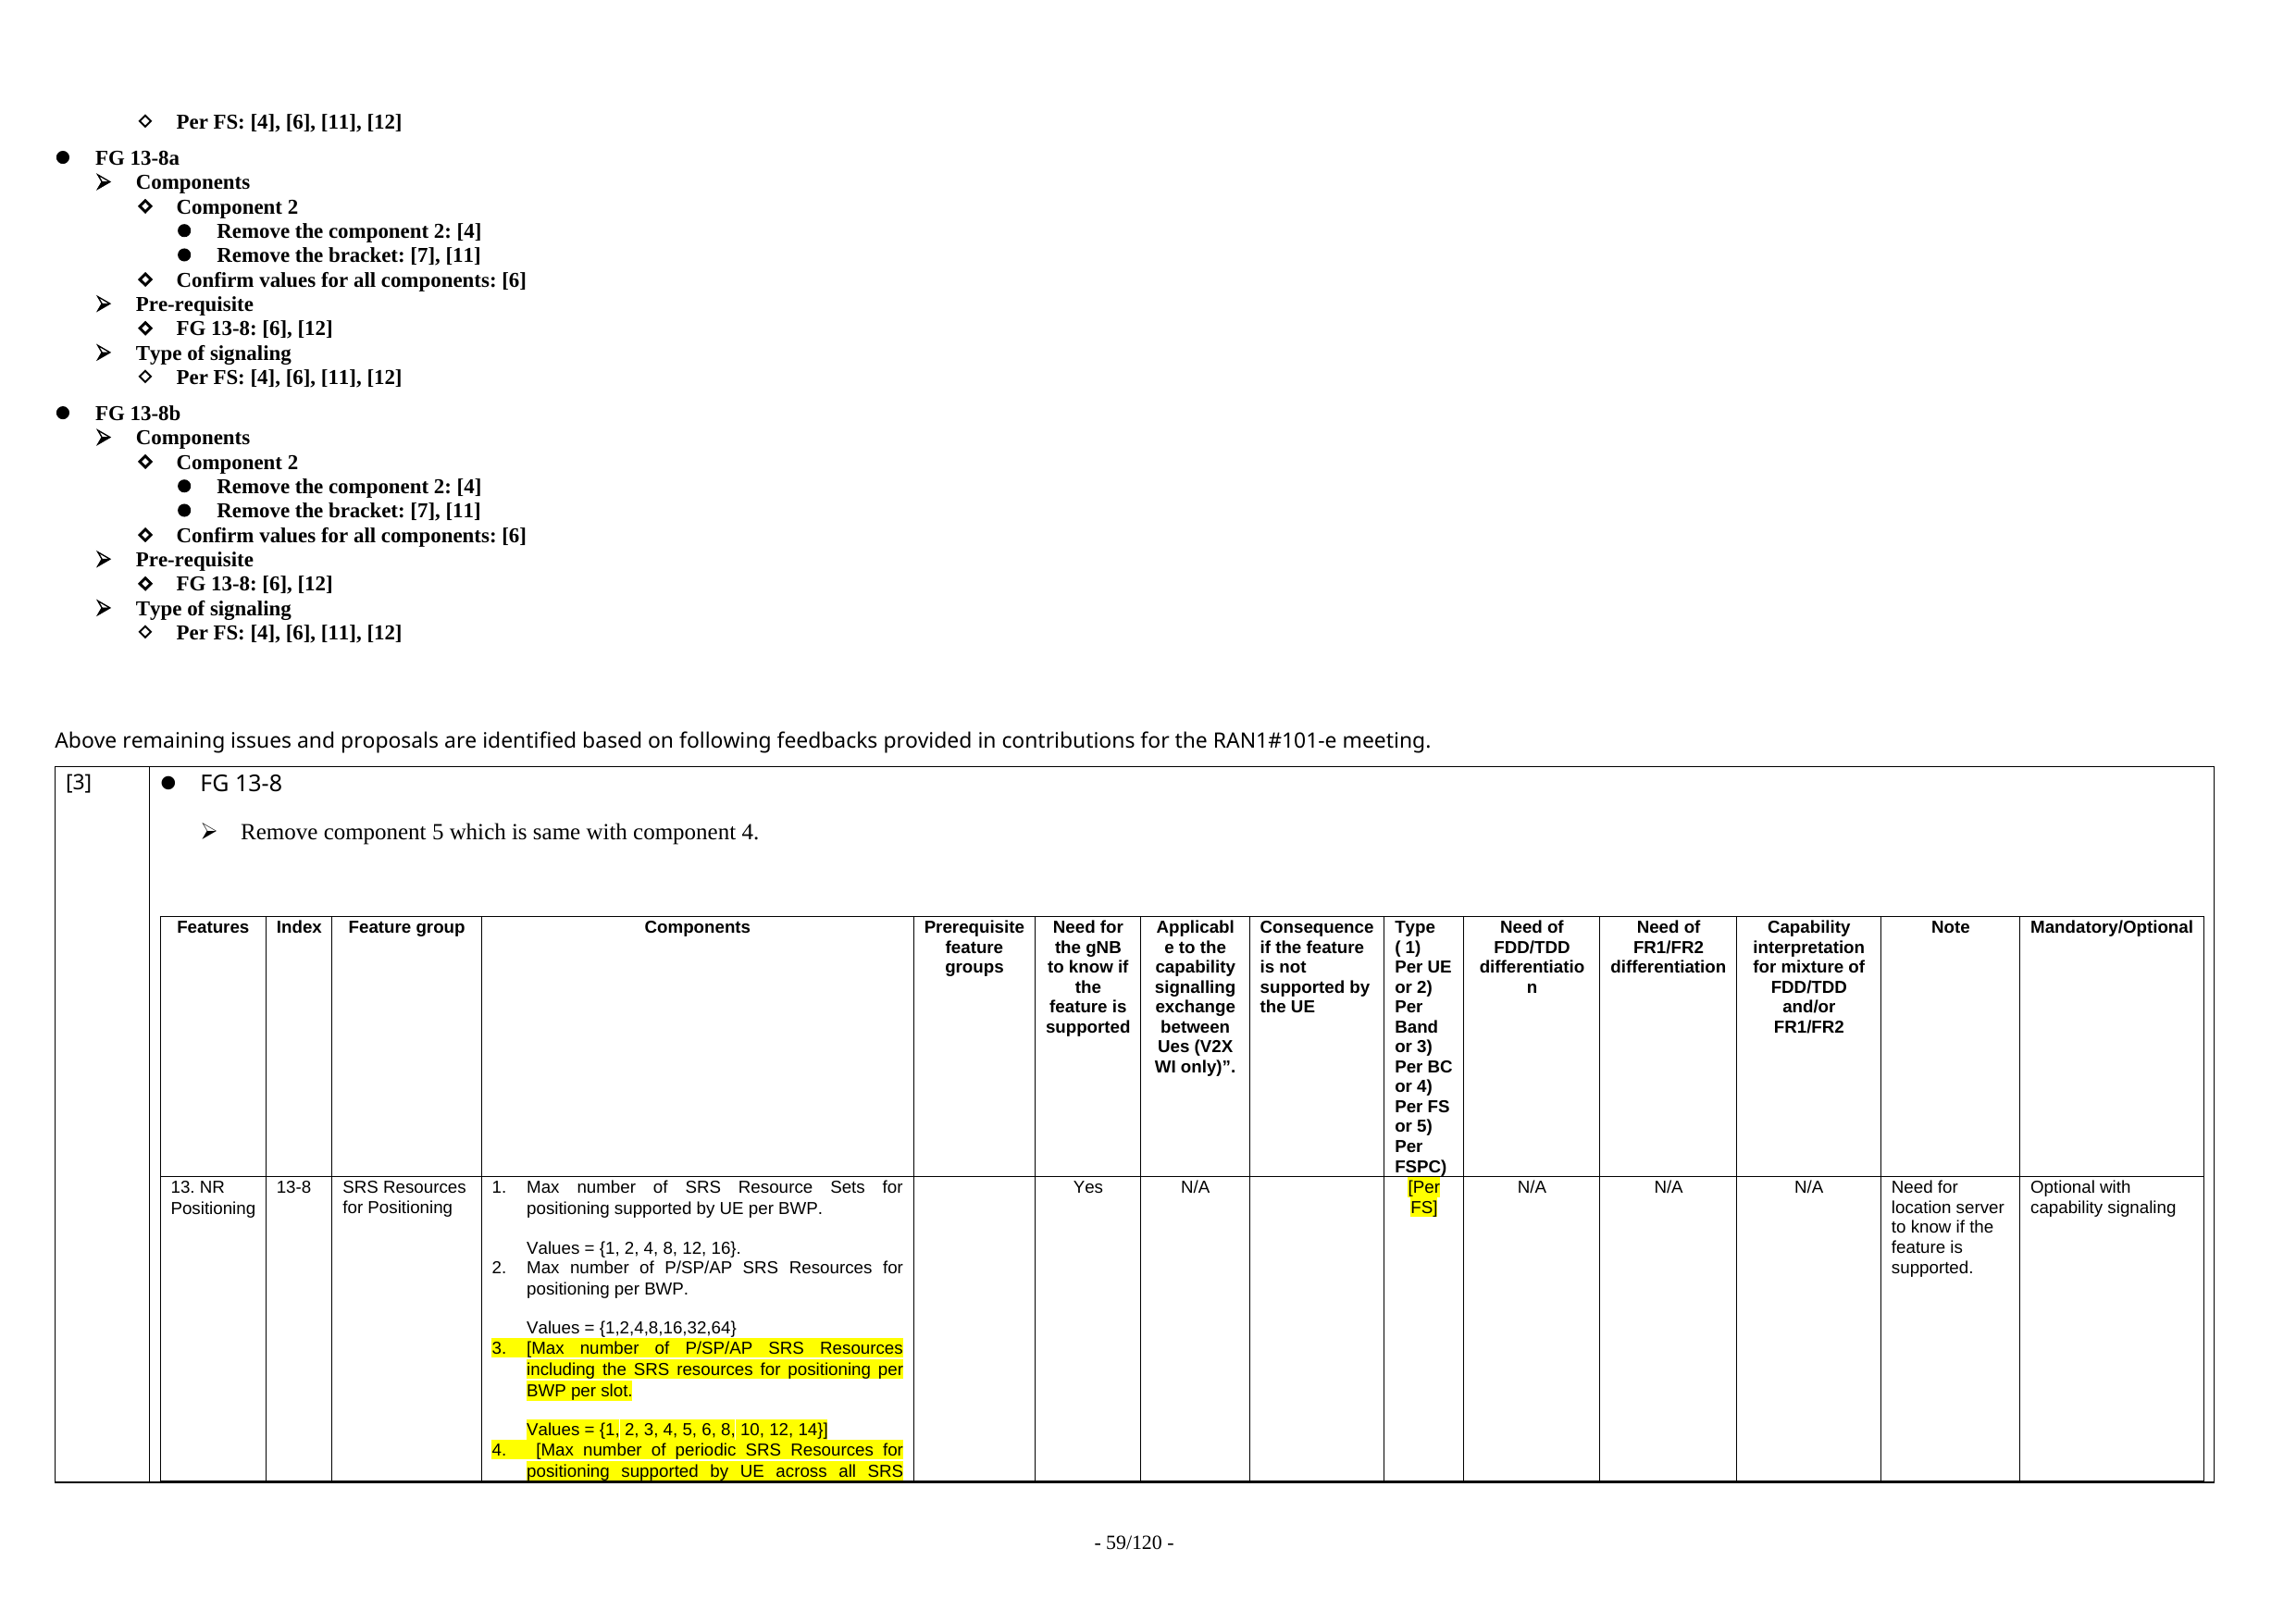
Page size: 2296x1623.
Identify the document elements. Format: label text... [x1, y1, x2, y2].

list Remove the component 2: [4] [176, 474, 2214, 498]
list Confirm values for all components: [6] [136, 523, 2214, 547]
list Pre-requisite [95, 291, 2214, 316]
list Per FS: [4], [6], [11], [12] [136, 109, 2214, 133]
list FG 13-8: [6], [12] [136, 571, 2214, 596]
table_header [3] [56, 767, 149, 1481]
list Components [95, 425, 2214, 450]
list Confirm values for all components: [6] [136, 267, 2214, 291]
table_header FG 13-8 Remove component 5 which is same with component 4. [150, 767, 2214, 1481]
list Per FS: [4], [6], [11], [12] [136, 365, 2214, 390]
list Per FS: [4], [6], [11], [12] [136, 620, 2214, 645]
list FG 13-8: [6], [12] [136, 316, 2214, 341]
list Remove the bracket: [7], [11] [176, 498, 2214, 523]
list Remove the bracket: [7], [11] [176, 242, 2214, 267]
list Type of signaling [95, 596, 2214, 620]
list Component 2 [136, 450, 2214, 474]
list FG 13-8a [55, 145, 2214, 169]
text Above remaining issues and proposals are identified based on following feedbacks provided in contributions for the RAN1#101-e meeting. [55, 725, 2214, 754]
list FG 13-8b [55, 401, 2214, 425]
list Type of signaling [95, 341, 2214, 365]
list Components [95, 169, 2214, 194]
list Pre-requisite [95, 547, 2214, 571]
list Component 2 [136, 194, 2214, 218]
list Remove the component 2: [4] [176, 218, 2214, 242]
